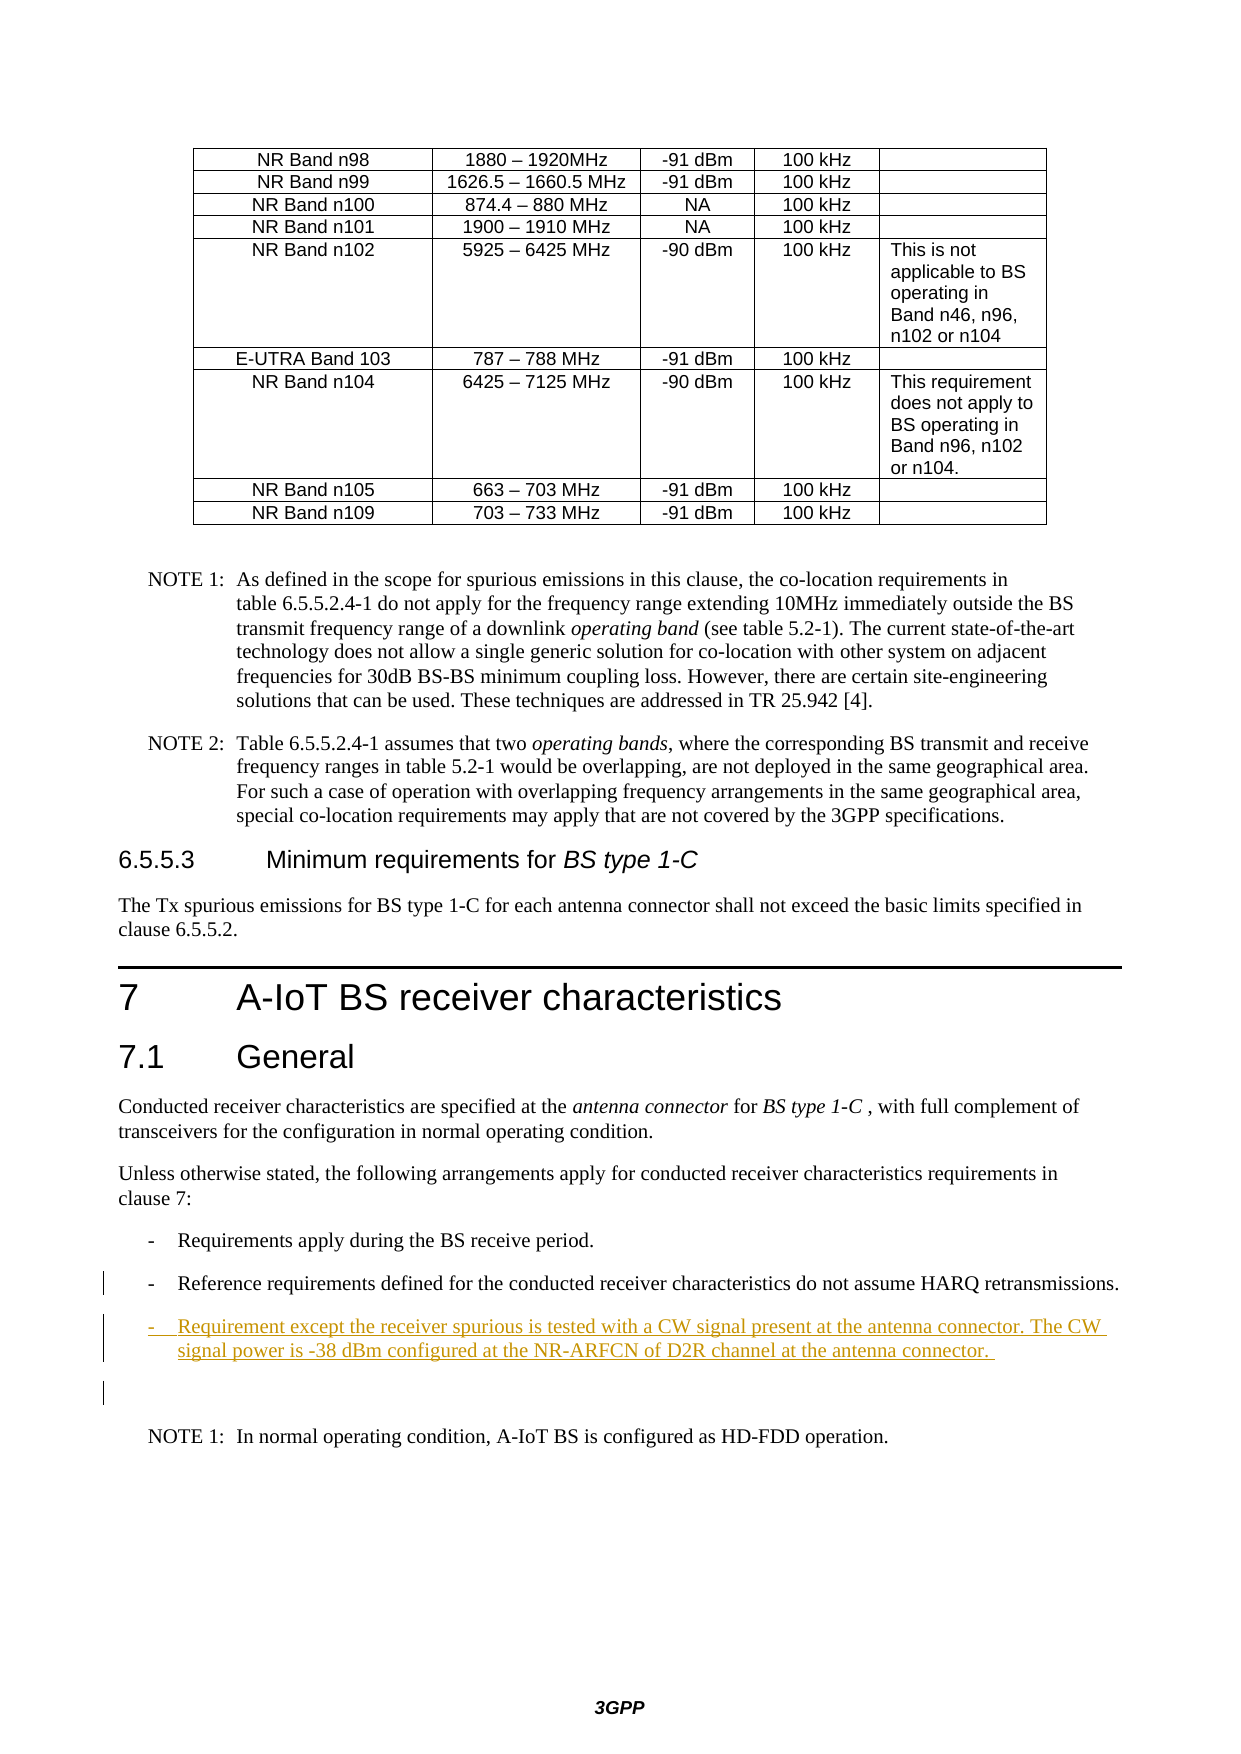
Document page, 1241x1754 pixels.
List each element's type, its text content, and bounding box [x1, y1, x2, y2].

table_cell NR Band n98 [194, 149, 432, 170]
text - Reference requirements defined for the conducted receiver characteristics do not assume HARQ retransmissions. [148, 1271, 1122, 1295]
table_cell E-UTRA Band 103 [194, 348, 432, 369]
table_cell 1900 – 1910 MHz [433, 216, 640, 238]
table_cell NR Band n105 [194, 479, 432, 501]
table_cell 1880 – 1920MHz [433, 149, 640, 170]
table_cell This is not applicable to BS operating in Band n46, n96, n102 or n104 [880, 239, 1046, 347]
subtitle 7 A-IoT BS receiver characteristics [118, 969, 1122, 1018]
table_cell [880, 149, 1046, 170]
text The Tx spurious emissions for BS type 1-C for each antenna connector shall not exceed the basic limits specified in clause 6.5.5.2. [118, 893, 1122, 941]
table_cell This requirement does not apply to BS operating in Band n96, n102 or n104. [880, 370, 1046, 478]
table_cell 5925 – 6425 MHz [433, 239, 640, 347]
table_cell NA [641, 216, 754, 238]
text Unless otherwise stated, the following arrangements apply for conducted receiver characteristics requirements in clause 7: [118, 1161, 1122, 1209]
subtitle 6.5.5.3 Minimum requirements for BS type 1-C [118, 845, 1122, 874]
table_cell -91 dBm [641, 348, 754, 369]
text Conducted receiver characteristics are specified at the antenna connector for BS type 1-C , with full complement of transceivers for the configuration in normal operating condition. [118, 1094, 1122, 1143]
table_cell 1626.5 – 1660.5 MHz [433, 171, 640, 193]
text - Requirements apply during the BS receive period. [148, 1228, 1122, 1252]
table_cell 663 – 703 MHz [433, 479, 640, 501]
table_cell -91 dBm [641, 149, 754, 170]
table_cell NR Band n99 [194, 171, 432, 193]
table_cell -91 dBm [641, 502, 754, 523]
table_cell -91 dBm [641, 479, 754, 501]
table_cell NR Band n104 [194, 370, 432, 478]
table_cell -90 dBm [641, 239, 754, 347]
table_cell [880, 216, 1046, 238]
table_cell 100 kHz [755, 348, 879, 369]
table_cell 703 – 733 MHz [433, 502, 640, 523]
text NOTE 1: In normal operating condition, A-IoT BS is configured as HD-FDD operation. [148, 1423, 1122, 1448]
table_cell 100 kHz [755, 171, 879, 193]
table_cell NR Band n101 [194, 216, 432, 238]
table_cell [880, 171, 1046, 193]
table_cell NR Band n100 [194, 194, 432, 215]
table_cell 874.4 – 880 MHz [433, 194, 640, 215]
table_cell NR Band n102 [194, 239, 432, 347]
table_cell [880, 479, 1046, 501]
table_cell 100 kHz [755, 370, 879, 478]
table_cell -91 dBm [641, 171, 754, 193]
subtitle 7.1 General [118, 1037, 1122, 1076]
text NOTE 2: Table 6.5.5.2.4-1 assumes that two operating bands, where the corresponding BS transmit and receive frequency ranges in table 5.2-1 would be overlapping, are not deployed in the same geographical area. For such a case of operation with overlapping frequency arrangements in the same geographical area, special co-location requirements may apply that are not covered by the 3GPP specifications. [148, 730, 1122, 827]
table_cell NR Band n109 [194, 502, 432, 523]
table_cell [880, 348, 1046, 369]
table_cell [880, 502, 1046, 523]
table_cell 100 kHz [755, 239, 879, 347]
text NOTE 1: As defined in the scope for spurious emissions in this clause, the co-location requirements in table 6.5.5.2.4-1 do not apply for the frequency range extending 10MHz immediately outside the BS transmit frequency range of a downlink operating band (see table 5.2-1). The current state-of-the-art technology does not allow a single generic solution for co-location with other system on adjacent frequencies for 30dB BS-BS minimum coupling loss. However, there are certain site-engineering solutions that can be used. These techniques are addressed in TR 25.942 [4]. [148, 567, 1122, 712]
table_cell 6425 – 7125 MHz [433, 370, 640, 478]
table_cell 100 kHz [755, 479, 879, 501]
table_cell -90 dBm [641, 370, 754, 478]
table_cell NA [641, 194, 754, 215]
table_cell 100 kHz [755, 216, 879, 238]
table_cell 787 – 788 MHz [433, 348, 640, 369]
table_cell [880, 194, 1046, 215]
table_cell 100 kHz [755, 502, 879, 523]
table_cell 100 kHz [755, 149, 879, 170]
table_cell 100 kHz [755, 194, 879, 215]
